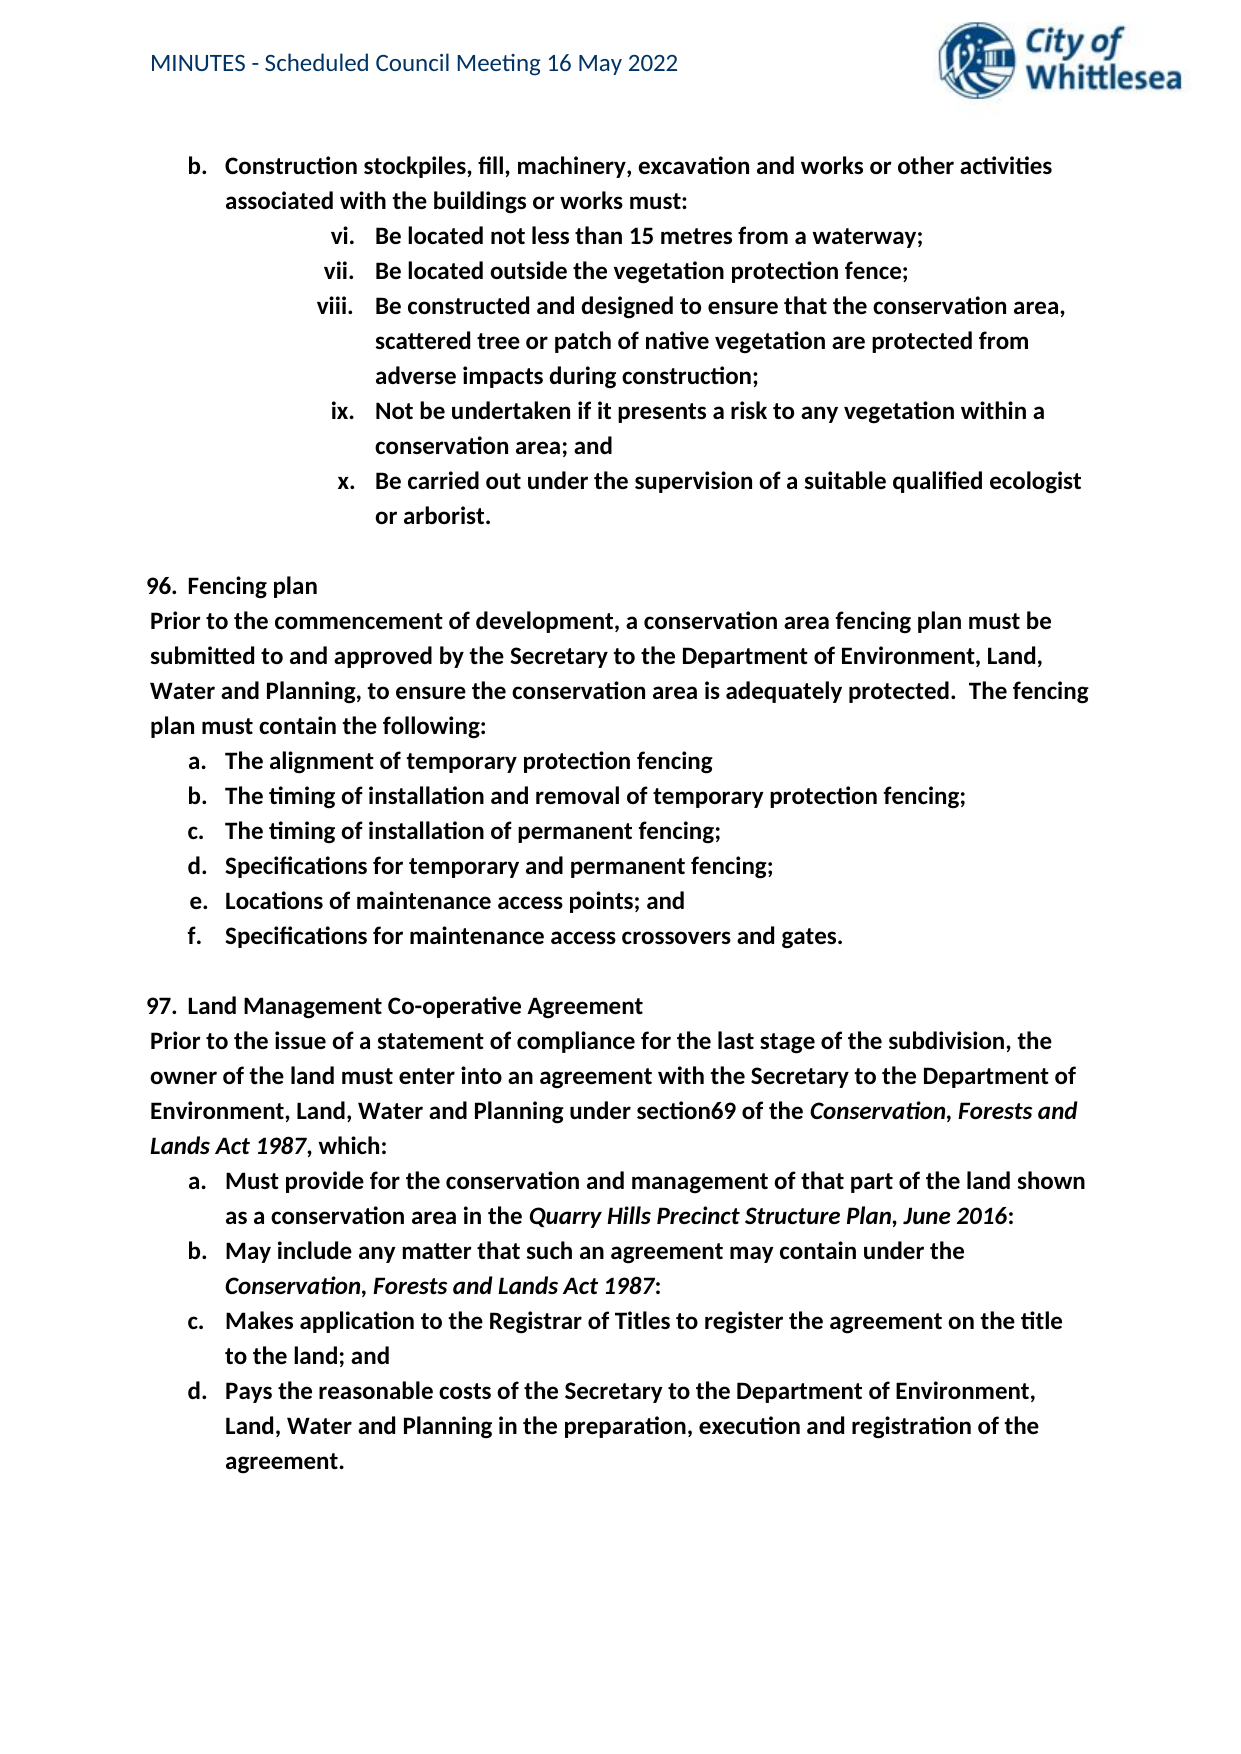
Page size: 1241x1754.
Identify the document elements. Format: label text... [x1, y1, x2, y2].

list The timing of installation of permanent fencing; [179, 815, 1090, 846]
list Land Management Co-operative Agreement [146, 990, 1090, 1021]
list Not be undertaken if it presents a risk to any vegetation within a conservation area; and [322, 395, 1090, 461]
list Be located outside the vegetation protection fence; [315, 255, 1090, 286]
list Pays the reasonable costs of the Secretary to the Department of Environment, Land, Water and Planning in the preparation, execution and registration of the agreement. [181, 1375, 1090, 1476]
picture [0, 0, 1241, 127]
list Specifications for maintenance access crossovers and gates. [175, 920, 1090, 951]
list The alignment of temporary protection fencing [182, 745, 1090, 776]
list The timing of installation and removal of temporary protection fencing; [181, 780, 1090, 811]
list Makes application to the Registrar of Titles to register the agreement on the title to the land; and [179, 1305, 1090, 1371]
list Be constructed and designed to ensure that the conservation area, scattered tree or patch of native vegetation are protected from adverse impacts during construction; [308, 290, 1090, 391]
list Fencing plan [146, 570, 1090, 601]
text Prior to the commencement of development, a conservation area fencing plan must be submitted to and approved by the Secretary to the Department of Environment, Land, Water and Planning, to ensure the conservation area is adequately protected. The fencing plan must contain the following: [150, 605, 1090, 741]
list Construction stockpiles, fill, machinery, excavation and works or other activities associated with the buildings or works must: [181, 150, 1090, 216]
list May include any matter that such an agreement may contain under the Conservation, Forests and Lands Act 1987: [181, 1235, 1090, 1301]
list Locations of maintenance access points; and [183, 885, 1090, 916]
list Be carried out under the supervision of a suitable qualified ecologist or arborist. [329, 465, 1090, 531]
list Must provide for the conservation and management of that part of the land shown as a conservation area in the Quarry Hills Precinct Structure Plan, June 2016: [182, 1165, 1090, 1231]
list Be located not less than 15 metres from a waterway; [322, 220, 1090, 251]
text Prior to the issue of a statement of compliance for the last stage of the subdivision, the owner of the land must enter into an agreement with the Secretary to the Department of Environment, Land, Water and Planning under section69 of the Conservation, Forests and Lands Act 1987, which: [150, 1025, 1090, 1161]
list Specifications for temporary and permanent fencing; [181, 850, 1090, 881]
